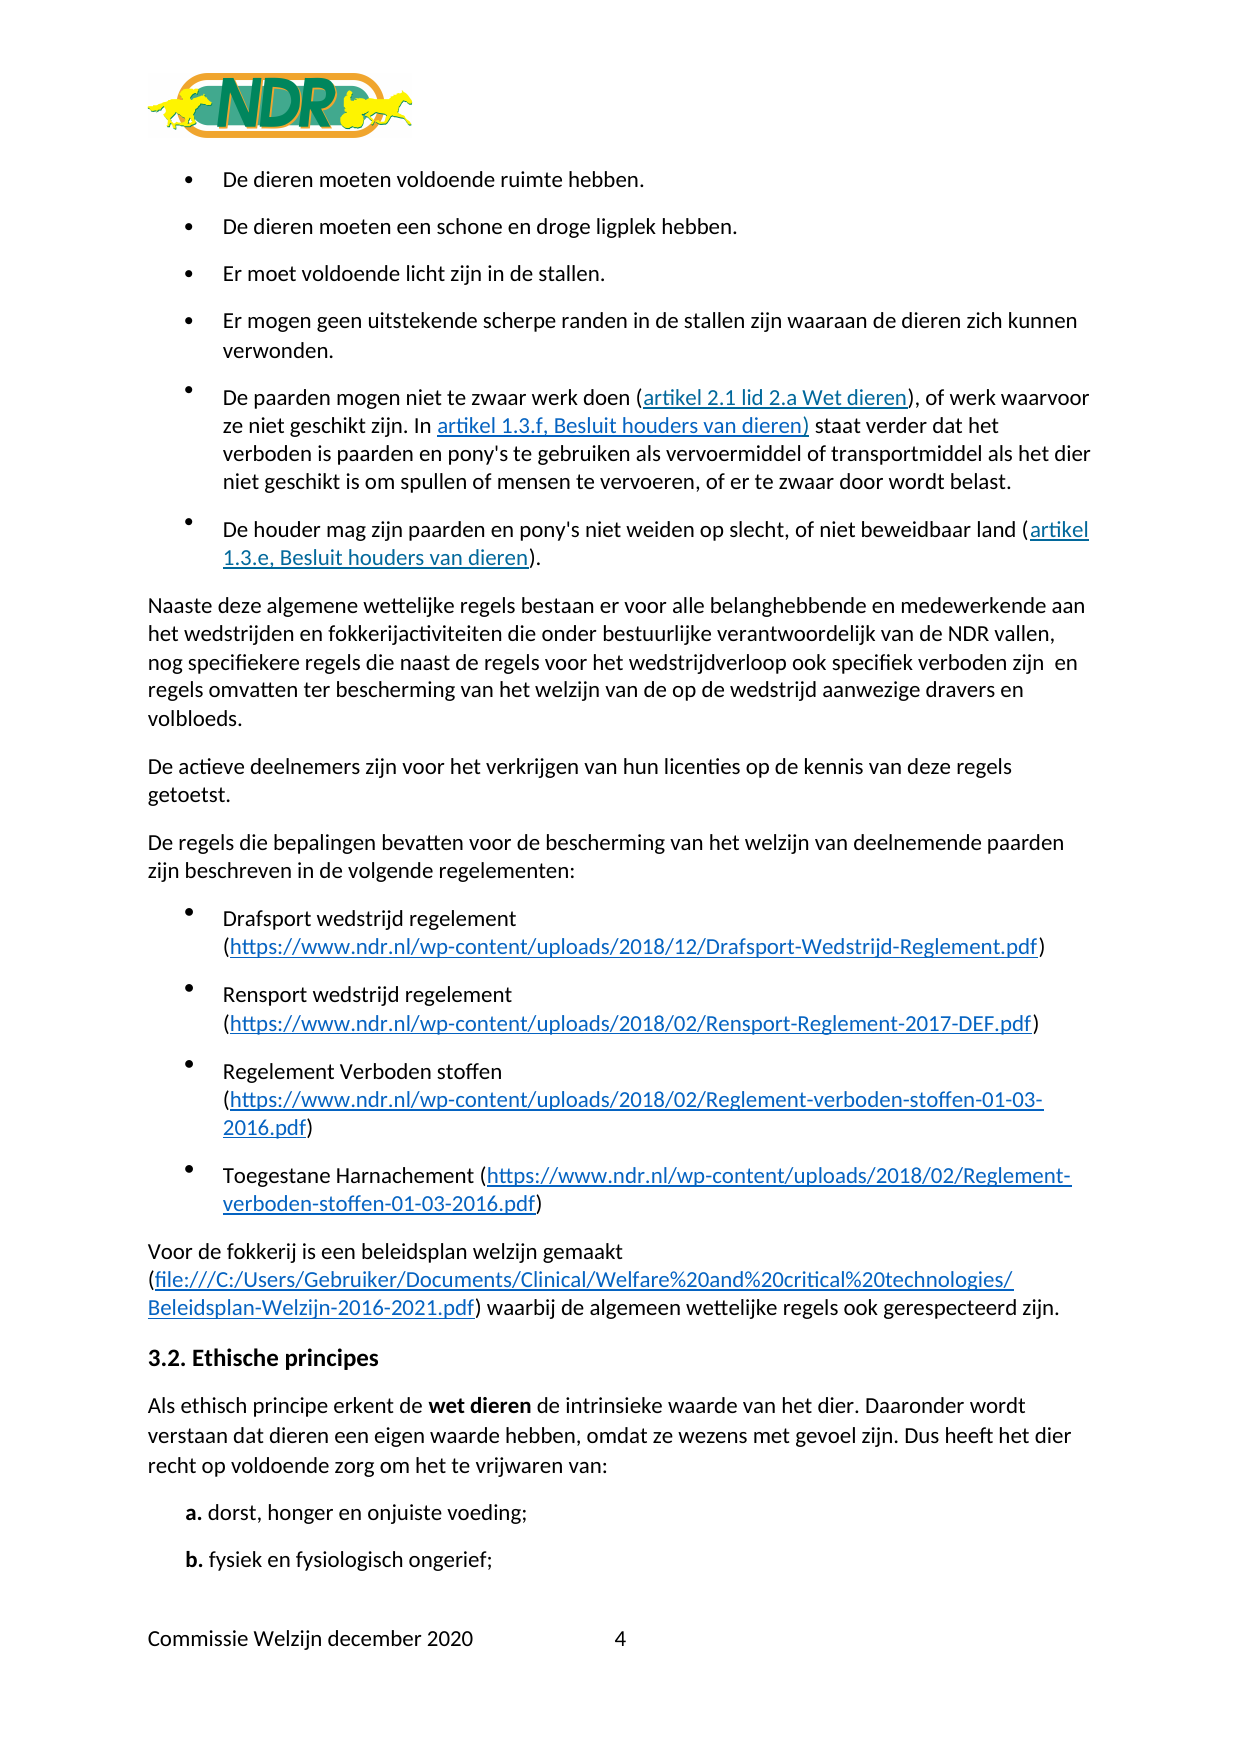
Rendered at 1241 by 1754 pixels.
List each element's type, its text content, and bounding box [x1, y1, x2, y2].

text a. dorst, honger en onjuiste voeding; [185, 1498, 1093, 1527]
text De regels die bepalingen bevatten voor de bescherming van het welzijn van deelnemende paarden zijn beschreven in de volgende regelementen: [148, 828, 1093, 884]
list Er moet voldoende licht zijn in de stallen. [185, 259, 1093, 287]
list Er mogen geen uitstekende scherpe randen in de stallen zijn waaraan de dieren zich kunnen verwonden. [185, 306, 1093, 364]
list Rensport wedstrijd regelement (https://www.ndr.nl/wp-content/uploads/2018/02/Rensport-Reglement-2017-DEF.pdf) [185, 981, 1093, 1037]
list De dieren moeten een schone en droge ligplek hebben. [185, 212, 1093, 240]
text b. fysiek en fysiologisch ongerief; [185, 1545, 1093, 1573]
list De dieren moeten voldoende ruimte hebben. [185, 165, 1093, 193]
list Drafsport wedstrijd regelement (https://www.ndr.nl/wp-content/uploads/2018/12/Drafsport-Wedstrijd-Reglement.pdf) [185, 904, 1093, 960]
text Voor de fokkerij is een beleidsplan welzijn gemaakt (file:///C:/Users/Gebruiker/Documents/Clinical/Welfare%20and%20critical%20technologies/Beleidsplan-Welzijn-2016-2021.pdf) waarbij de algemeen wettelijke regels ook gerespecteerd zijn. [148, 1237, 1093, 1321]
text De actieve deelnemers zijn voor het verkrijgen van hun licenties op de kennis van deze regels getoetst. [148, 752, 1093, 808]
text Als ethisch principe erkent de wet dieren de intrinsieke waarde van het dier. Daaronder wordt verstaan dat dieren een eigen waarde hebben, omdat ze wezens met gevoel zijn. Dus heeft het dier recht op voldoende zorg om het te vrijwaren van: [148, 1391, 1093, 1480]
picture [147, 73, 413, 138]
list De houder mag zijn paarden en pony's niet weiden op slecht, of niet beweidbaar land (artikel 1.3.e, Besluit houders van dieren). [185, 515, 1093, 571]
list Regelement Verboden stoffen (https://www.ndr.nl/wp-content/uploads/2018/02/Reglement-verboden-stoffen-01-03-2016.pdf) [185, 1057, 1093, 1141]
list De paarden mogen niet te zwaar werk doen (artikel 2.1 lid 2.a Wet dieren), of werk waarvoor ze niet geschikt zijn. In artikel 1.3.f, Besluit houders van dieren) staat verder dat het verboden is paarden en pony's te gebruiken als vervoermiddel of transportmiddel als het dier niet geschikt is om spullen of mensen te vervoeren, of er te zwaar door wordt belast. [185, 383, 1093, 495]
list Toegestane Harnachement (https://www.ndr.nl/wp-content/uploads/2018/02/Reglement-verboden-stoffen-01-03-2016.pdf) [185, 1161, 1093, 1217]
text 3.2. Ethische principes [148, 1342, 1093, 1372]
text Naaste deze algemene wettelijke regels bestaan er voor alle belanghebbende en medewerkende aan het wedstrijden en fokkerijactiviteiten die onder bestuurlijke verantwoordelijk van de NDR vallen, nog specifiekere regels die naast de regels voor het wedstrijdverloop ook specifiek verboden zijn en regels omvatten ter bescherming van het welzijn van de op de wedstrijd aanwezige dravers en volbloeds. [148, 592, 1093, 732]
